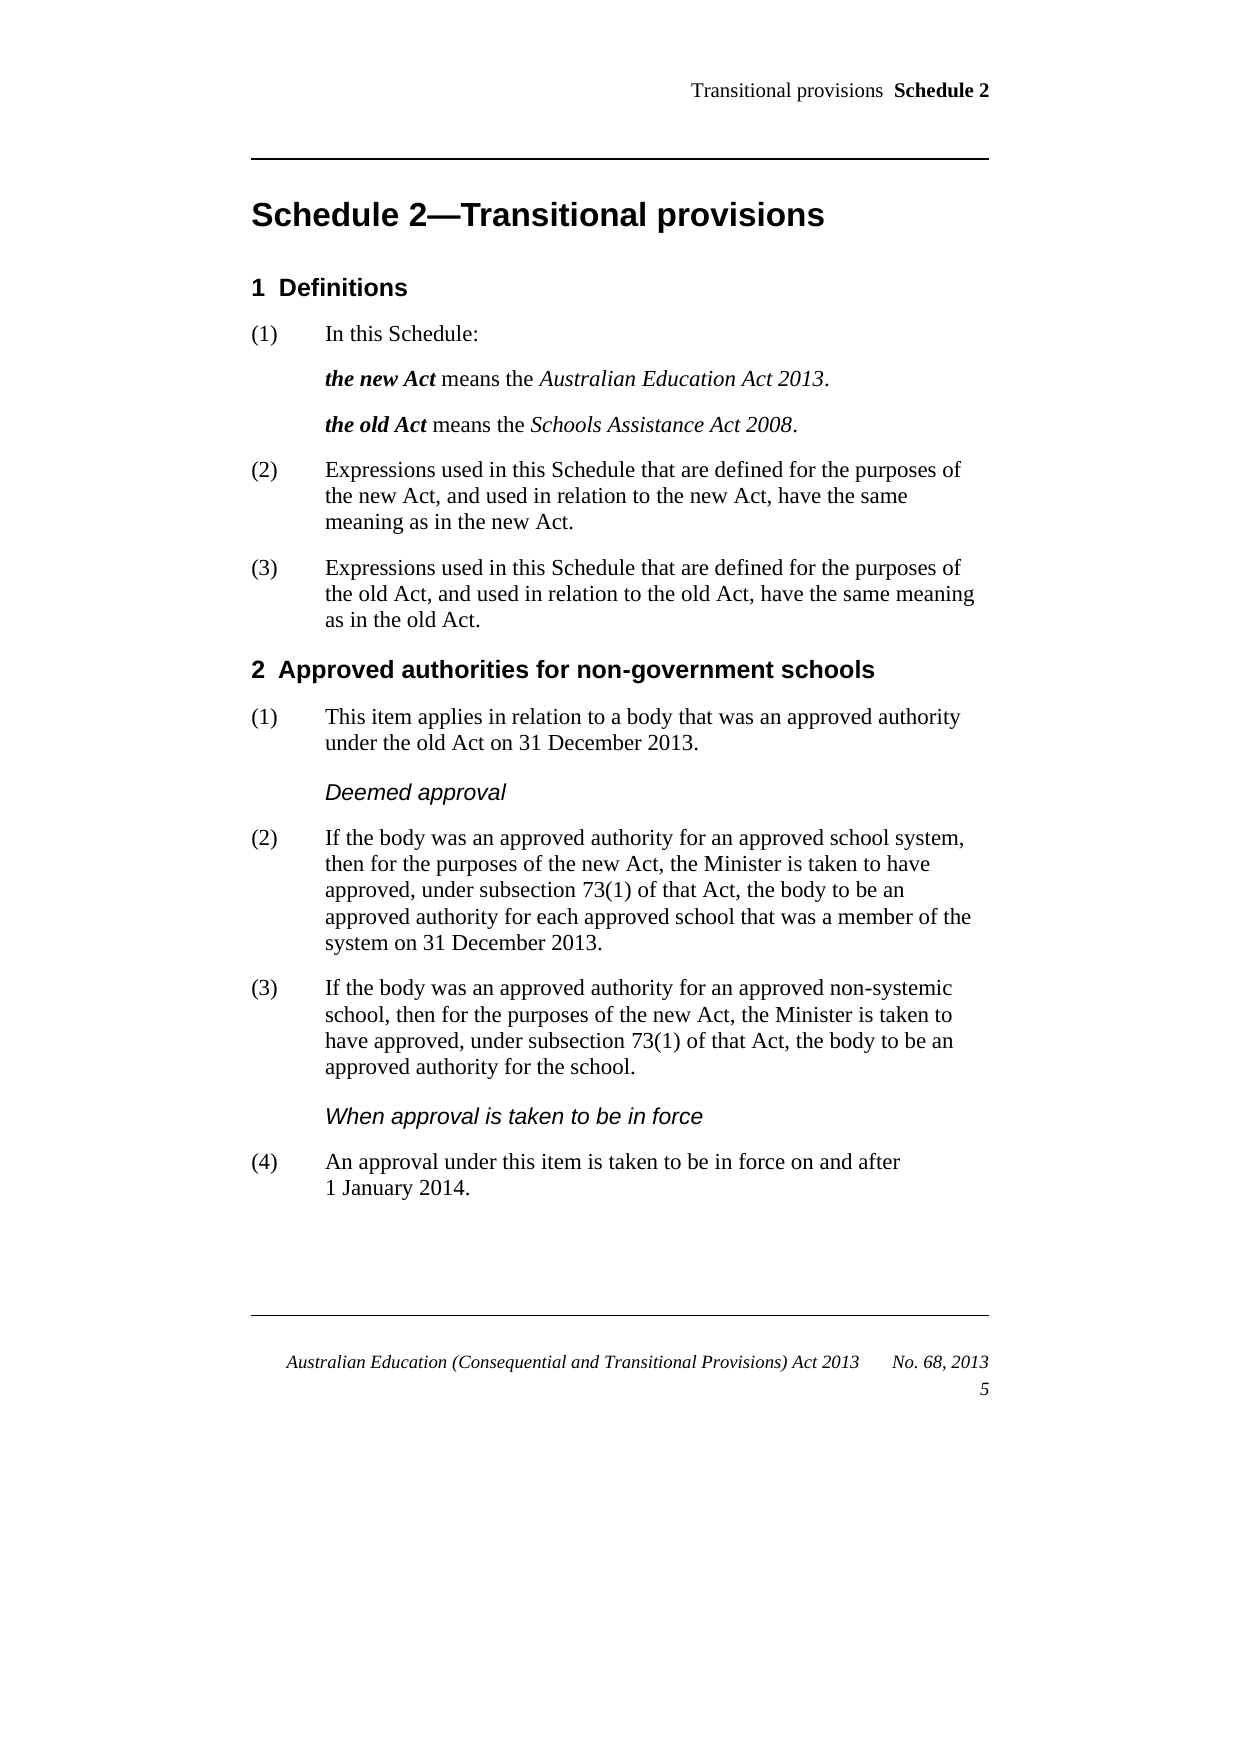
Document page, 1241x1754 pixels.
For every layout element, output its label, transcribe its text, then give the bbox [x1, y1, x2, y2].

text Schedule 2—Transitional provisions [251, 195, 989, 233]
text When approval is taken to be in force [325, 1103, 989, 1129]
text (2) Expressions used in this Schedule that are defined for the purposes of the new Act, and used in relation to the new Act, have the same meaning as in the new Act. [251, 456, 989, 535]
text 2 Approved authorities for non-government schools [251, 656, 989, 684]
text (1) In this Schedule: [251, 320, 989, 347]
text (3) If the body was an approved authority for an approved non-systemic school, then for the purposes of the new Act, the Minister is taken to have approved, under subsection 73(1) of that Act, the body to be an approved authority for the school. [251, 974, 989, 1080]
text (4) An approval under this item is taken to be in force on and after 1 January 2014. [251, 1148, 989, 1200]
text the old Act means the Schools Assistance Act 2008. [251, 411, 989, 437]
text (1) This item applies in relation to a body that was an approved authority under the old Act on 31 December 2013. [251, 703, 989, 756]
text 1 Definitions [251, 273, 989, 302]
text the new Act means the Australian Education Act 2013. [251, 366, 989, 392]
text Deemed approval [325, 779, 989, 805]
text (3) Expressions used in this Schedule that are defined for the purposes of the old Act, and used in relation to the old Act, have the same meaning as in the old Act. [251, 553, 989, 633]
text (2) If the body was an approved authority for an approved school system, then for the purposes of the new Act, the Minister is taken to have approved, under subsection 73(1) of that Act, the body to be an approved authority for each approved school that was a member of the system on 31 December 2013. [251, 824, 989, 956]
